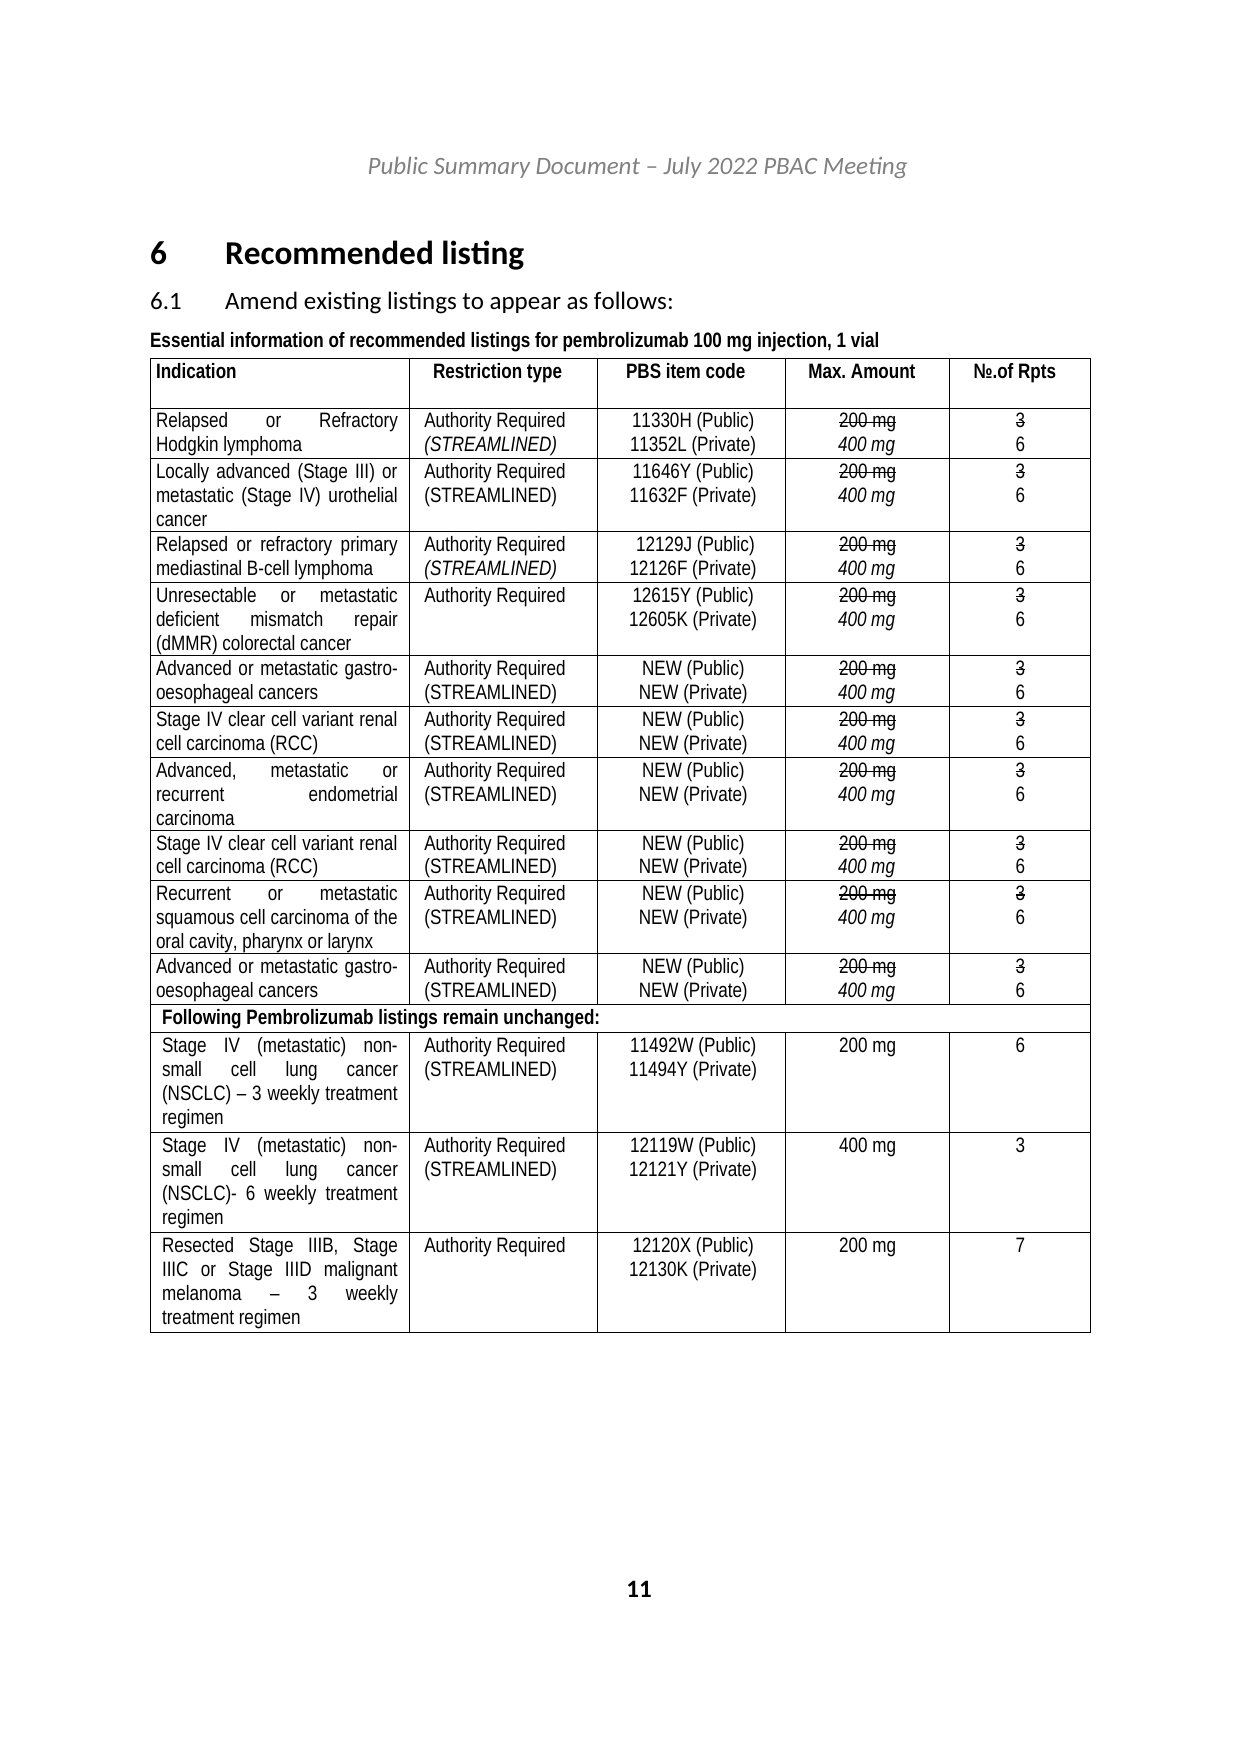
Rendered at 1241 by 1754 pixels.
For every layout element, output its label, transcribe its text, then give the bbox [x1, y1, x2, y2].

table_cell Relapsed or refractory primary mediastinal B-cell lymphoma [151, 532, 409, 582]
table_cell 12129J (Public) 12126F (Private) [598, 532, 785, 582]
table_cell 200 mg 400 mg [786, 831, 949, 880]
table_cell 11492W (Public) 11494Y (Private) [598, 1033, 785, 1132]
table_cell Authority Required (STREAMLINED) [410, 532, 597, 582]
table_cell 3 6 [950, 656, 1090, 706]
title Essential information of recommended listings for pembrolizumab 100 mg injection, 1 vial [150, 328, 1090, 352]
table_cell Locally advanced (Stage III) or metastatic (Stage IV) urothelial cancer [151, 459, 409, 531]
table_cell Authority Required (STREAMLINED) [410, 1133, 597, 1232]
table_cell Authority Required [410, 1233, 597, 1332]
table_cell 400 mg [786, 1133, 949, 1232]
table_cell Stage IV clear cell variant renal cell carcinoma (RCC) [151, 831, 409, 880]
table_cell 3 6 [950, 583, 1090, 655]
table_cell NEW (Public) NEW (Private) [598, 831, 785, 880]
table_cell Advanced or metastatic gastro-oesophageal cancers [151, 954, 409, 1004]
table_cell 12120X (Public) 12130K (Private) [598, 1233, 785, 1332]
table_cell Recurrent or metastatic squamous cell carcinoma of the oral cavity, pharynx or larynx [151, 881, 409, 953]
table_cell 12119W (Public) 12121Y (Private) [598, 1133, 785, 1232]
table_cell 11330H (Public) 11352L (Private) [598, 409, 785, 458]
table_cell 200 mg 400 mg [786, 707, 949, 757]
table_cell Following Pembrolizumab listings remain unchanged: [151, 1005, 1090, 1032]
table_cell 200 mg 400 mg [786, 881, 949, 953]
table_cell 3 6 [950, 532, 1090, 582]
table_cell 200 mg 400 mg [786, 583, 949, 655]
table_cell NEW (Public) NEW (Private) [598, 758, 785, 829]
table_cell 200 mg 400 mg [786, 758, 949, 829]
table_cell 3 6 [950, 954, 1090, 1004]
table_cell Stage IV (metastatic) non-small cell lung cancer (NSCLC)- 6 weekly treatment regimen [151, 1133, 409, 1232]
table_cell Authority Required (STREAMLINED) [410, 409, 597, 458]
table_cell Stage IV (metastatic) non-small cell lung cancer (NSCLC) – 3 weekly treatment regimen [151, 1033, 409, 1132]
table_cell 6 [950, 1033, 1090, 1132]
table_cell 200 mg 400 mg [786, 409, 949, 458]
table_cell Authority Required (STREAMLINED) [410, 656, 597, 706]
table_cell Unresectable or metastatic deficient mismatch repair (dMMR) colorectal cancer [151, 583, 409, 655]
subtitle Recommended listing [150, 232, 1090, 273]
table_cell 200 mg 400 mg [786, 954, 949, 1004]
table_cell Authority Required (STREAMLINED) [410, 831, 597, 880]
table_cell Authority Required [410, 583, 597, 655]
table_cell NEW (Public) NEW (Private) [598, 881, 785, 953]
table_cell 200 mg 400 mg [786, 532, 949, 582]
table_header Indication [151, 359, 409, 407]
table_cell 7 [950, 1233, 1090, 1332]
table_cell Authority Required (STREAMLINED) [410, 881, 597, 953]
table_cell NEW (Public) NEW (Private) [598, 707, 785, 757]
table_cell Advanced or metastatic gastro-oesophageal cancers [151, 656, 409, 706]
table_cell Relapsed or Refractory Hodgkin lymphoma [151, 409, 409, 458]
table_cell 12615Y (Public) 12605K (Private) [598, 583, 785, 655]
table_cell 3 6 [950, 758, 1090, 829]
table_cell NEW (Public) NEW (Private) [598, 954, 785, 1004]
table_cell 3 6 [950, 881, 1090, 953]
table_cell 200 mg 400 mg [786, 656, 949, 706]
table_cell 3 [950, 1133, 1090, 1232]
table_cell 200 mg [786, 1233, 949, 1332]
list Amend existing listings to appear as follows: [150, 285, 1090, 316]
table_cell 3 6 [950, 409, 1090, 458]
table_cell 11646Y (Public) 11632F (Private) [598, 459, 785, 531]
table_cell Resected Stage IIIB, Stage IIIC or Stage IIID malignant melanoma – 3 weekly treatment regimen [151, 1233, 409, 1332]
table_cell NEW (Public) NEW (Private) [598, 656, 785, 706]
table_cell 200 mg [786, 1033, 949, 1132]
table_header Max. Amount [786, 359, 949, 407]
table_cell 3 6 [950, 831, 1090, 880]
table_header №.of Rpts [950, 359, 1090, 407]
table_cell Authority Required (STREAMLINED) [410, 954, 597, 1004]
table_cell Stage IV clear cell variant renal cell carcinoma (RCC) [151, 707, 409, 757]
table_cell 3 6 [950, 707, 1090, 757]
table_cell Authority Required (STREAMLINED) [410, 758, 597, 829]
table_cell Authority Required (STREAMLINED) [410, 707, 597, 757]
table_cell Authority Required (STREAMLINED) [410, 1033, 597, 1132]
table_header PBS item code [598, 359, 785, 407]
table_header Restriction type [410, 359, 597, 407]
table_cell Advanced, metastatic or recurrent endometrial carcinoma [151, 758, 409, 829]
table_cell Authority Required (STREAMLINED) [410, 459, 597, 531]
table_cell 3 6 [950, 459, 1090, 531]
table_cell 200 mg 400 mg [786, 459, 949, 531]
